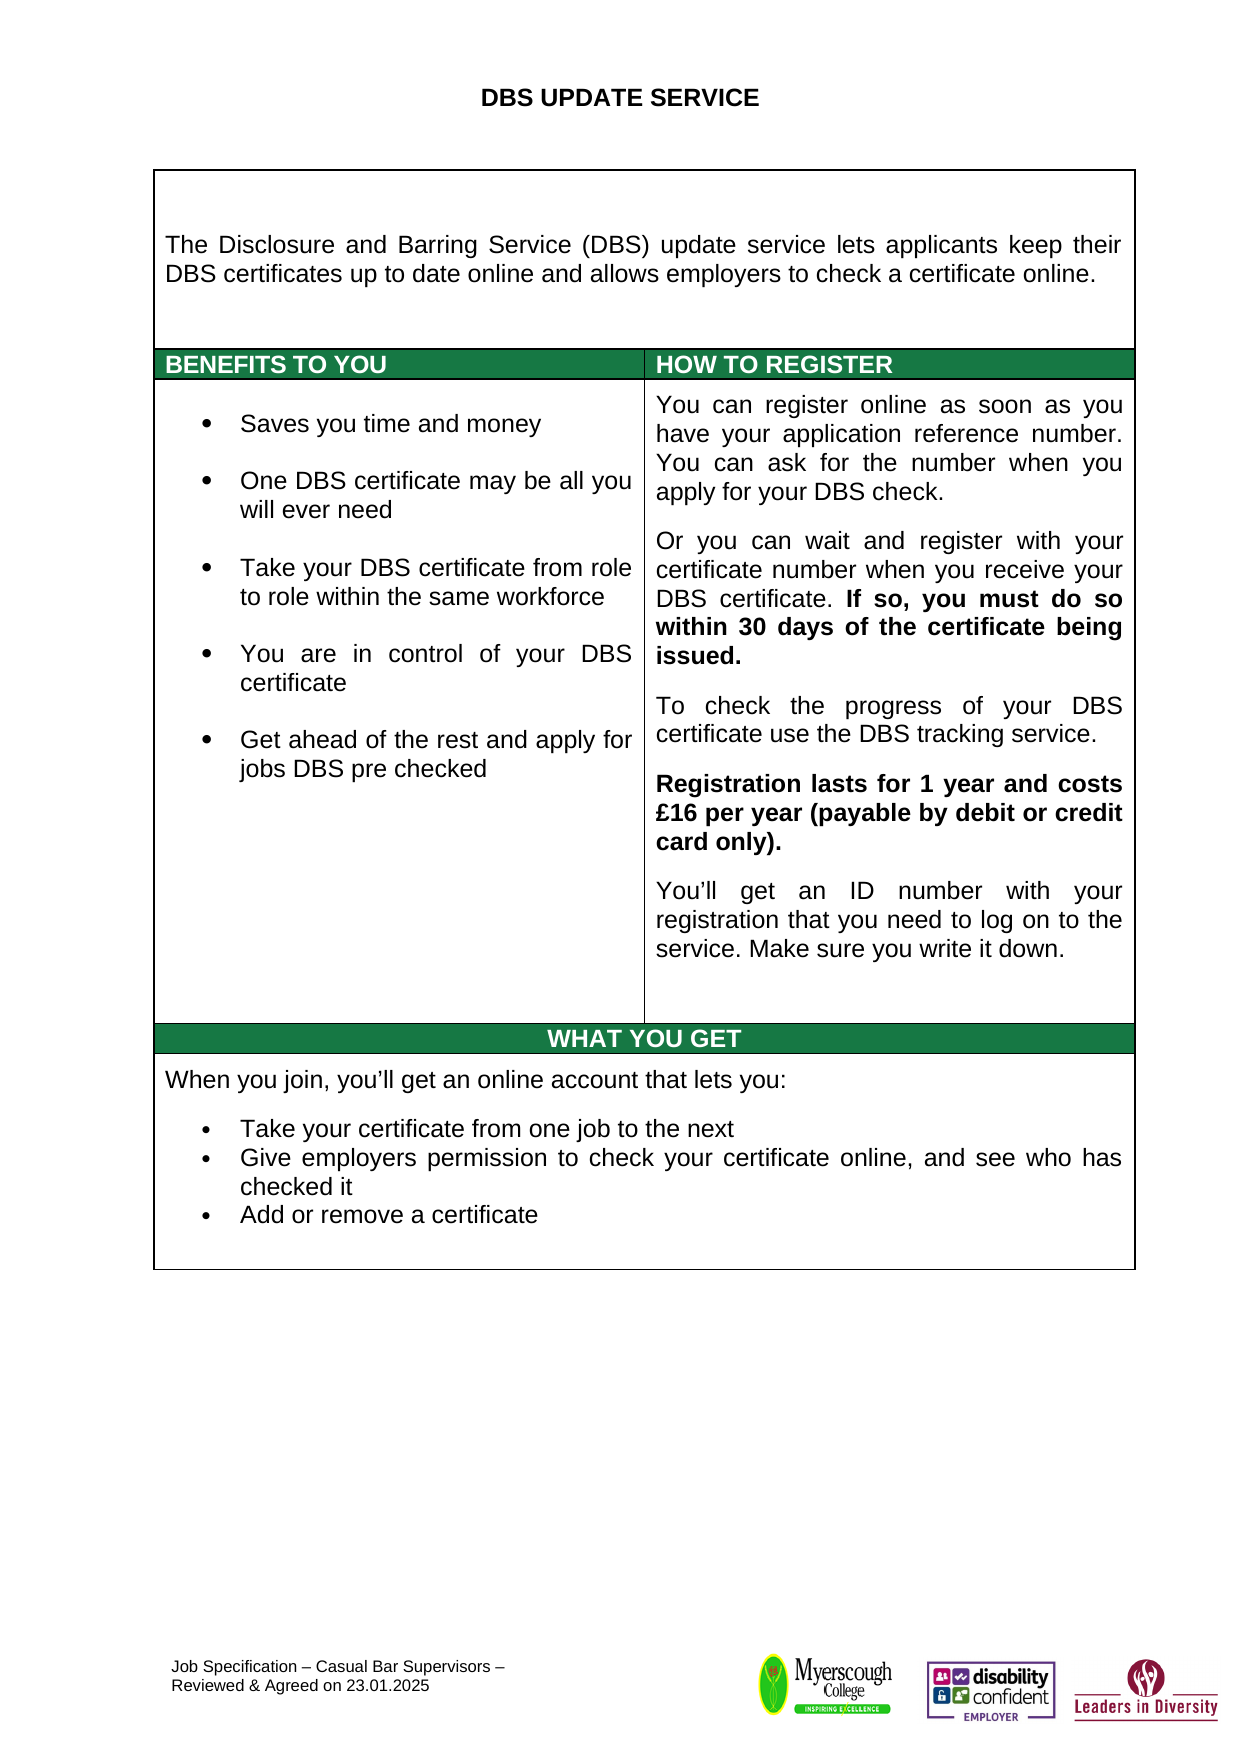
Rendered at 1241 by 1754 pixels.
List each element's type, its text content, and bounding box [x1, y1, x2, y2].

table_cell HOW TO REGISTER [645, 350, 1134, 378]
table_cell You can register online as soon as you have your application reference number. You can ask for the number when you apply for your DBS check. Or you can wait and register with your certificate number when you receive your DBS certificate. If so, you must do so within 30 days of the certificate being issued. To check the progress of your DBS certificate use the DBS tracking service. Registration lasts for 1 year and costs £16 per year (payable by debit or credit card only). You’ll get an ID number with your registration that you need to log on to the service. Make sure you write it down. [645, 380, 1134, 1022]
table_cell WHAT YOU GET [155, 1024, 1134, 1053]
picture [756, 1649, 896, 1722]
table_header The Disclosure and Barring Service (DBS) update service lets applicants keep their DBS certificates up to date online and allows employers to check a certificate online. [155, 171, 1134, 348]
table_cell BENEFITS TO YOU [155, 350, 644, 378]
picture [1071, 1656, 1221, 1724]
picture [917, 1657, 1064, 1724]
table_cell Saves you time and money One DBS certificate may be all you will ever need Take your DBS certificate from role to role within the same workforce You are in control of your DBS certificate Get ahead of the rest and apply for jobs DBS pre checked [155, 380, 644, 1022]
text DBS UPDATE SERVICE [171, 83, 1069, 111]
table_cell When you join, you’ll get an online account that lets you: Take your certificate from one job to the next Give employers permission to check your certificate online, and see who has checked it Add or remove a certificate [155, 1054, 1134, 1268]
